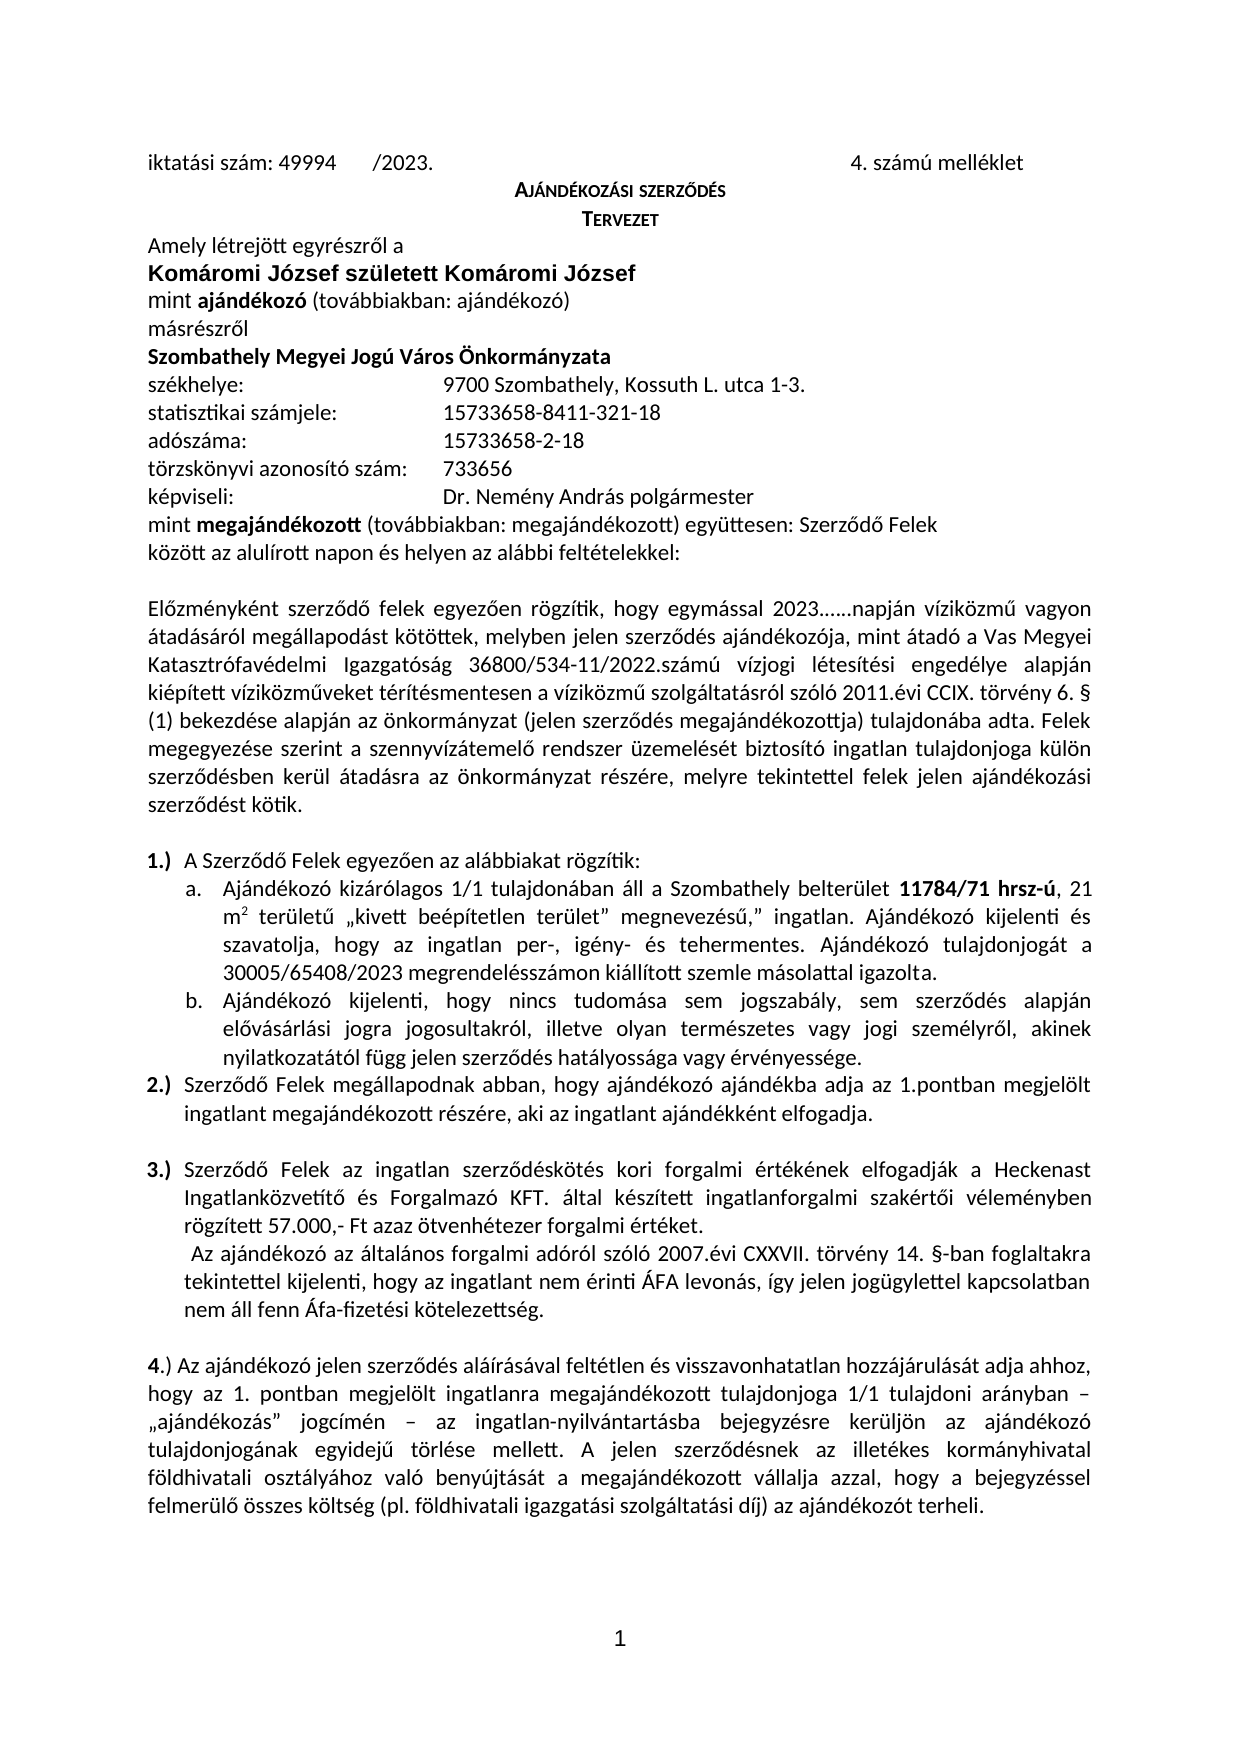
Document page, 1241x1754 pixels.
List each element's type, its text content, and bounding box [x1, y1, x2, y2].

text Előzményként szerződő felek egyezően rögzítik, hogy egymással 2023.…..napján víziközmű vagyon átadásáról megállapodást kötöttek, melyben jelen szerződés ajándékozója, mint átadó a Vas Megyei Katasztrófavédelmi Igazgatóság 36800/534-11/2022.számú vízjogi létesítési engedélye alapján kiépített víziközműveket térítésmentesen a víziközmű szolgáltatásról szóló 2011.évi CCIX. törvény 6. § (1) bekezdése alapján az önkormányzat (jelen szerződés megajándékozottja) tulajdonába adta. Felek megegyezése szerint a szennyvízátemelő rendszer üzemelését biztosító ingatlan tulajdonjoga külön szerződésben kerül átadásra az önkormányzat részére, melyre tekintettel felek jelen ajándékozási szerződést kötik. [148, 594, 1093, 818]
text törzskönyvi azonosító szám: 733656 [148, 454, 1093, 482]
text Az ajándékozó az általános forgalmi adóról szóló 2007.évi CXXVII. törvény 14. §-ban foglaltakra tekintettel kijelenti, hogy az ingatlant nem érinti ÁFA levonás, így jelen jogügylettel kapcsolatban nem áll fenn Áfa-fizetési kötelezettség. [184, 1239, 1093, 1323]
text Komáromi József született Komáromi József [148, 260, 1093, 286]
list Szerződő Felek az ingatlan szerződéskötés kori forgalmi értékének elfogadják a Heckenast Ingatlanközvetítő és Forgalmazó KFT. által készített ingatlanforgalmi szakértői véleményben rögzített 57.000,- Ft azaz ötvenhétezer forgalmi értéket. [146, 1155, 1093, 1239]
text adószáma: 15733658-2-18 [148, 426, 1093, 454]
text Ajándékozási szerződés [148, 176, 1093, 204]
text 4.) Az ajándékozó jelen szerződés aláírásával feltétlen és visszavonhatatlan hozzájárulását adja ahhoz, hogy az 1. pontban megjelölt ingatlanra megajándékozott tulajdonjoga 1/1 tulajdoni arányban – „ajándékozás” jogcímén – az ingatlan-nyilvántartásba bejegyzésre kerüljön az ajándékozó tulajdonjogának egyidejű törlése mellett. A jelen szerződésnek az illetékes kormányhivatal földhivatali osztályához való benyújtását a megajándékozott vállalja azzal, hogy a bejegyzéssel felmerülő összes költség (pl. földhivatali igazgatási szolgáltatási díj) az ajándékozót terheli. [148, 1351, 1093, 1519]
text között az alulírott napon és helyen az alábbi feltételekkel: [148, 538, 1093, 566]
list Ajándékozó kizárólagos 1/1 tulajdonában áll a Szombathely belterület 11784/71 hrsz-ú, 21 m2 területű „kivett beépítetlen terület” megnevezésű,” ingatlan. Ajándékozó kijelenti és szavatolja, hogy az ingatlan per-, igény- és tehermentes. Ajándékozó tulajdonjogát a 30005/65408/2023 megrendelésszámon kiállított szemle másolattal igazolta. [185, 874, 1093, 987]
text mint megajándékozott (továbbiakban: megajándékozott) együttesen: Szerződő Felek [148, 510, 1093, 538]
list Ajándékozó kijelenti, hogy nincs tudomása sem jogszabály, sem szerződés alapján elővásárlási jogra jogosultakról, illetve olyan természetes vagy jogi személyről, akinek nyilatkozatától függ jelen szerződés hatályossága vagy érvényessége. [185, 987, 1093, 1071]
text statisztikai számjele: 15733658-8411-321-18 [148, 398, 1093, 426]
text mint ajándékozó (továbbiakban: ajándékozó) [148, 286, 1093, 314]
text Tervezet [148, 204, 1093, 232]
text Amely létrejött egyrészről a [148, 232, 1093, 260]
text Szombathely Megyei Jogú Város Önkormányzata [148, 342, 1093, 370]
text másrészről [148, 314, 1093, 342]
text képviseli: Dr. Nemény András polgármester [148, 482, 1093, 510]
list Szerződő Felek megállapodnak abban, hogy ajándékozó ajándékba adja az 1.pontban megjelölt ingatlant megajándékozott részére, aki az ingatlant ajándékként elfogadja. [146, 1071, 1093, 1127]
title iktatási szám: 49994 /2023. 4. számú melléklet [148, 148, 1093, 176]
list A Szerződő Felek egyezően az alábbiakat rögzítik: [146, 846, 1093, 874]
text székhelye: 9700 Szombathely, Kossuth L. utca 1-3. [148, 370, 1093, 398]
